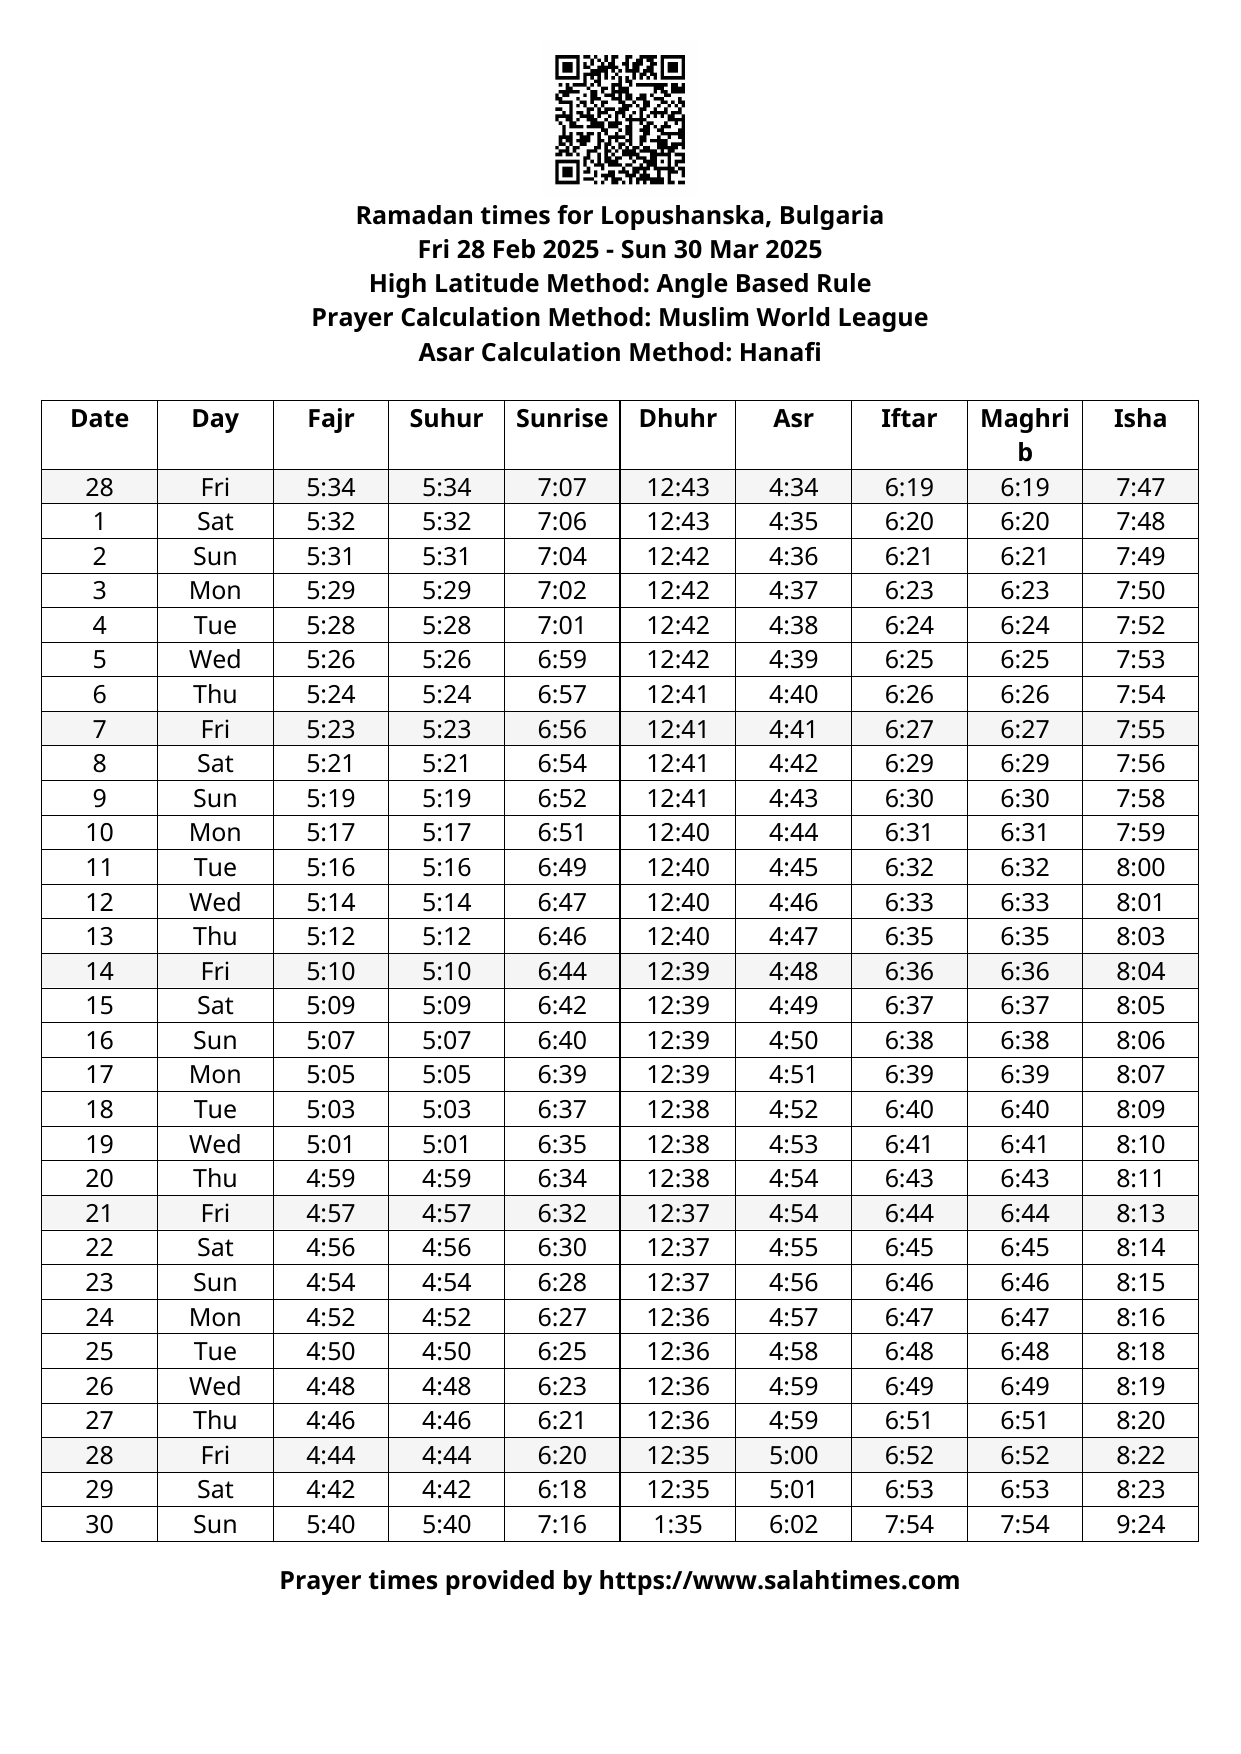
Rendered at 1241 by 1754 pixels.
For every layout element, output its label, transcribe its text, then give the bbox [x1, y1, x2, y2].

table_cell 21 [42, 1196, 157, 1229]
table_cell 5:21 [274, 746, 388, 780]
table_cell 8:23 [1083, 1473, 1198, 1506]
table_cell 6:48 [852, 1334, 967, 1368]
table_cell Sat [158, 1231, 273, 1264]
table_cell 6:27 [505, 1300, 619, 1333]
table_cell 6:25 [505, 1334, 619, 1368]
table_cell 4:44 [274, 1438, 388, 1472]
table_cell 4:50 [736, 1023, 851, 1057]
text Asar Calculation Method: Hanafi [42, 334, 1198, 368]
table_cell 4:59 [736, 1369, 851, 1402]
table_cell 6:59 [505, 643, 619, 676]
table_cell Mon [158, 1058, 273, 1091]
table_cell 6:46 [852, 1265, 967, 1299]
table_cell 7:52 [1083, 608, 1198, 642]
table_cell 12:39 [621, 1023, 735, 1057]
table_cell 4:43 [736, 781, 851, 814]
table_cell Wed [158, 1369, 273, 1402]
table_cell 5:19 [274, 781, 388, 814]
table_cell 5:00 [736, 1438, 851, 1472]
table_cell 4:36 [736, 539, 851, 572]
table_header Fajr [274, 401, 388, 469]
table_cell 8:22 [1083, 1438, 1198, 1472]
table_cell Fri [158, 1196, 273, 1229]
table_cell 5:23 [274, 712, 388, 745]
table_cell 5:28 [389, 608, 504, 642]
table_cell 5:05 [389, 1058, 504, 1091]
table_cell 6:47 [505, 885, 619, 918]
table_cell 6:21 [968, 539, 1082, 572]
table_cell 5:26 [274, 643, 388, 676]
table_cell 6:30 [852, 781, 967, 814]
table_cell 7:54 [968, 1507, 1082, 1541]
table_cell 5:17 [274, 816, 388, 849]
table_cell 28 [42, 470, 157, 503]
table_cell 6:35 [968, 919, 1082, 953]
table_cell 5:40 [274, 1507, 388, 1541]
table_cell 12:37 [621, 1196, 735, 1229]
table_cell 7:47 [1083, 470, 1198, 503]
table_cell 7:54 [1083, 677, 1198, 711]
table_cell 5:01 [736, 1473, 851, 1506]
table_cell 7:59 [1083, 816, 1198, 849]
table_cell 6:02 [736, 1507, 851, 1541]
table_cell Thu [158, 1404, 273, 1437]
table_cell 4:41 [736, 712, 851, 745]
table_cell 4:45 [736, 850, 851, 884]
table_cell 13 [42, 919, 157, 953]
table_cell 4:47 [736, 919, 851, 953]
table_header Dhuhr [621, 401, 735, 469]
table_cell 8:09 [1083, 1092, 1198, 1126]
table_cell 4:54 [274, 1265, 388, 1299]
table_cell 12:42 [621, 608, 735, 642]
table_cell 5:12 [274, 919, 388, 953]
table_cell 8:13 [1083, 1196, 1198, 1229]
table_cell Sat [158, 989, 273, 1022]
table_cell 4:59 [274, 1161, 388, 1195]
table_cell 8:03 [1083, 919, 1198, 953]
text Prayer Calculation Method: Muslim World League [42, 300, 1198, 334]
table_cell 6:49 [505, 850, 619, 884]
table_cell 4:57 [389, 1196, 504, 1229]
table_cell 4:56 [389, 1231, 504, 1264]
table_cell 6:35 [505, 1127, 619, 1160]
table_cell Mon [158, 1300, 273, 1333]
table_cell 11 [42, 850, 157, 884]
table_cell 12:40 [621, 919, 735, 953]
table_cell 26 [42, 1369, 157, 1402]
table_cell Sun [158, 539, 273, 572]
table_cell Fri [158, 712, 273, 745]
table_cell 25 [42, 1334, 157, 1368]
table_header Asr [736, 401, 851, 469]
table_cell 6:37 [968, 989, 1082, 1022]
table_cell Fri [158, 470, 273, 503]
table_cell 6:52 [968, 1438, 1082, 1472]
table_cell 6:57 [505, 677, 619, 711]
table_cell 4:42 [736, 746, 851, 780]
table_cell 7:58 [1083, 781, 1198, 814]
text Fri 28 Feb 2025 - Sun 30 Mar 2025 [42, 232, 1198, 266]
table_cell 6:44 [968, 1196, 1082, 1229]
table_cell 6 [42, 677, 157, 711]
table_cell Wed [158, 885, 273, 918]
table_cell 8:01 [1083, 885, 1198, 918]
table_cell 4:55 [736, 1231, 851, 1264]
table_cell 8:04 [1083, 954, 1198, 987]
table_cell 8:14 [1083, 1231, 1198, 1264]
table_cell 12:39 [621, 1058, 735, 1091]
table_cell 6:43 [968, 1161, 1082, 1195]
table_cell 28 [42, 1438, 157, 1472]
table_cell 6:53 [852, 1473, 967, 1506]
table_cell 15 [42, 989, 157, 1022]
table_cell 1:35 [621, 1507, 735, 1541]
table_cell 7:16 [505, 1507, 619, 1541]
table_cell 6:32 [505, 1196, 619, 1229]
table_cell 5:01 [274, 1127, 388, 1160]
table_cell 4:56 [274, 1231, 388, 1264]
table_cell 6:21 [852, 539, 967, 572]
table_cell 4:35 [736, 504, 851, 538]
table_cell 6:33 [968, 885, 1082, 918]
table_cell 6:24 [852, 608, 967, 642]
table_cell 5:12 [389, 919, 504, 953]
table_cell 6:25 [968, 643, 1082, 676]
table_cell 6:35 [852, 919, 967, 953]
table_cell Tue [158, 850, 273, 884]
table_cell 4:54 [389, 1265, 504, 1299]
table_cell 1 [42, 504, 157, 538]
picture [542, 41, 699, 198]
table_header Suhur [389, 401, 504, 469]
table_cell 6:29 [968, 746, 1082, 780]
table_cell 6:20 [852, 504, 967, 538]
table_cell 12:38 [621, 1092, 735, 1126]
table_cell 20 [42, 1161, 157, 1195]
table_cell Tue [158, 608, 273, 642]
table_cell 12:38 [621, 1161, 735, 1195]
table_cell 12:36 [621, 1300, 735, 1333]
table_cell 4:48 [274, 1369, 388, 1402]
table_cell 6:26 [852, 677, 967, 711]
table_cell 6:27 [968, 712, 1082, 745]
table_cell 7:48 [1083, 504, 1198, 538]
table_cell 8 [42, 746, 157, 780]
table_cell 5:16 [274, 850, 388, 884]
table_cell 6:31 [852, 816, 967, 849]
table_cell 4:54 [736, 1161, 851, 1195]
table_cell 8:00 [1083, 850, 1198, 884]
table_cell 6:26 [968, 677, 1082, 711]
table_cell 4:59 [389, 1161, 504, 1195]
table_cell 4:53 [736, 1127, 851, 1160]
table_cell 6:41 [852, 1127, 967, 1160]
table_cell 4:46 [274, 1404, 388, 1437]
table_cell 4:51 [736, 1058, 851, 1091]
table_cell 4:57 [736, 1300, 851, 1333]
table_cell 4:48 [736, 954, 851, 987]
table_cell 4:34 [736, 470, 851, 503]
table_cell 5:21 [389, 746, 504, 780]
table_cell 5:34 [389, 470, 504, 503]
table_cell 4:52 [736, 1092, 851, 1126]
table_cell 5:40 [389, 1507, 504, 1541]
table_cell 7:54 [852, 1507, 967, 1541]
table_cell 5:29 [389, 574, 504, 607]
table_cell 9 [42, 781, 157, 814]
table_cell Sun [158, 781, 273, 814]
table_cell 16 [42, 1023, 157, 1057]
table_cell 7:01 [505, 608, 619, 642]
table_cell 3 [42, 574, 157, 607]
table_cell Wed [158, 643, 273, 676]
table_cell 8:06 [1083, 1023, 1198, 1057]
table_cell 6:40 [968, 1092, 1082, 1126]
table_cell 5:32 [389, 504, 504, 538]
table_cell 6:19 [968, 470, 1082, 503]
table_cell 4 [42, 608, 157, 642]
table_cell 10 [42, 816, 157, 849]
table_cell 8:16 [1083, 1300, 1198, 1333]
table_cell 12:42 [621, 643, 735, 676]
table_cell 12:36 [621, 1369, 735, 1402]
table_cell Sat [158, 1473, 273, 1506]
table_cell Sat [158, 746, 273, 780]
table_cell 6:45 [852, 1231, 967, 1264]
table_cell 4:42 [389, 1473, 504, 1506]
table_cell 5:09 [389, 989, 504, 1022]
table_cell 12:38 [621, 1127, 735, 1160]
table_cell 7:53 [1083, 643, 1198, 676]
table_cell 5:31 [274, 539, 388, 572]
table_cell 6:19 [852, 470, 967, 503]
table_cell 7 [42, 712, 157, 745]
table_cell 6:20 [505, 1438, 619, 1472]
table_cell 6:32 [968, 850, 1082, 884]
table_cell 19 [42, 1127, 157, 1160]
table_cell 12:41 [621, 781, 735, 814]
table_cell 5:24 [274, 677, 388, 711]
table_cell 5:19 [389, 781, 504, 814]
table_cell 5:26 [389, 643, 504, 676]
table_cell 5:29 [274, 574, 388, 607]
table_cell 27 [42, 1404, 157, 1437]
table_cell 6:49 [968, 1369, 1082, 1402]
table_cell 6:28 [505, 1265, 619, 1299]
table_cell 6:38 [968, 1023, 1082, 1057]
table_cell 4:52 [274, 1300, 388, 1333]
table_cell 6:29 [852, 746, 967, 780]
table_header Iftar [852, 401, 967, 469]
table_cell 7:04 [505, 539, 619, 572]
table_cell 4:44 [736, 816, 851, 849]
table_cell Thu [158, 919, 273, 953]
table_cell 12:41 [621, 746, 735, 780]
table_cell 14 [42, 954, 157, 987]
table_cell 12:40 [621, 816, 735, 849]
table_cell 6:21 [505, 1404, 619, 1437]
table_cell 4:57 [274, 1196, 388, 1229]
table_cell 6:36 [852, 954, 967, 987]
table_cell 23 [42, 1265, 157, 1299]
table_cell 5:23 [389, 712, 504, 745]
table_cell 4:50 [389, 1334, 504, 1368]
table_cell 6:23 [968, 574, 1082, 607]
table_cell 5:32 [274, 504, 388, 538]
table_cell 22 [42, 1231, 157, 1264]
table_cell 17 [42, 1058, 157, 1091]
table_cell 5:14 [274, 885, 388, 918]
table_cell 12:39 [621, 954, 735, 987]
table_cell 4:50 [274, 1334, 388, 1368]
table_cell 24 [42, 1300, 157, 1333]
table_cell 6:33 [852, 885, 967, 918]
table_cell Fri [158, 1438, 273, 1472]
table_cell 5 [42, 643, 157, 676]
table_cell 6:49 [852, 1369, 967, 1402]
table_cell 12:42 [621, 539, 735, 572]
table_cell 6:20 [968, 504, 1082, 538]
table_cell 6:44 [505, 954, 619, 987]
table_cell 8:11 [1083, 1161, 1198, 1195]
table_cell 6:31 [968, 816, 1082, 849]
table_cell 4:39 [736, 643, 851, 676]
table_cell 12:35 [621, 1438, 735, 1472]
table_cell Fri [158, 954, 273, 987]
table_cell 12:40 [621, 850, 735, 884]
table_cell 6:37 [505, 1092, 619, 1126]
table_cell 6:24 [968, 608, 1082, 642]
table_cell 4:58 [736, 1334, 851, 1368]
table_cell 6:47 [852, 1300, 967, 1333]
table_cell Sun [158, 1023, 273, 1057]
table_cell 6:52 [505, 781, 619, 814]
table_cell 12:35 [621, 1473, 735, 1506]
table_header Maghrib [968, 401, 1082, 469]
table_cell 7:50 [1083, 574, 1198, 607]
table_cell 12:42 [621, 574, 735, 607]
table_header Day [158, 401, 273, 469]
table_cell 6:43 [852, 1161, 967, 1195]
table_cell 7:56 [1083, 746, 1198, 780]
table_cell 6:23 [505, 1369, 619, 1402]
table_cell 6:56 [505, 712, 619, 745]
table_cell 6:46 [968, 1265, 1082, 1299]
table_cell 6:52 [852, 1438, 967, 1472]
table_cell 6:41 [968, 1127, 1082, 1160]
table_cell 4:46 [736, 885, 851, 918]
table_cell 12:43 [621, 504, 735, 538]
table_cell 8:05 [1083, 989, 1198, 1022]
table_cell 4:59 [736, 1404, 851, 1437]
table_cell 12:36 [621, 1334, 735, 1368]
table_cell 8:18 [1083, 1334, 1198, 1368]
table_cell 5:14 [389, 885, 504, 918]
table_cell 6:51 [505, 816, 619, 849]
table_cell 4:42 [274, 1473, 388, 1506]
table_cell 9:24 [1083, 1507, 1198, 1541]
table_cell 6:51 [968, 1404, 1082, 1437]
table_cell Mon [158, 574, 273, 607]
table_cell 6:39 [505, 1058, 619, 1091]
table_cell Sun [158, 1265, 273, 1299]
table_cell 12:39 [621, 989, 735, 1022]
table_header Isha [1083, 401, 1198, 469]
table_cell Thu [158, 677, 273, 711]
table_cell 5:05 [274, 1058, 388, 1091]
table_cell 6:23 [852, 574, 967, 607]
table_cell 4:52 [389, 1300, 504, 1333]
table_cell 12:41 [621, 677, 735, 711]
table_cell 12:37 [621, 1265, 735, 1299]
table_cell 6:18 [505, 1473, 619, 1506]
table_cell 8:07 [1083, 1058, 1198, 1091]
table_cell 6:36 [968, 954, 1082, 987]
table_cell 5:01 [389, 1127, 504, 1160]
table_cell 8:10 [1083, 1127, 1198, 1160]
table_cell 4:48 [389, 1369, 504, 1402]
table_cell 6:54 [505, 746, 619, 780]
table_cell 7:55 [1083, 712, 1198, 745]
table_cell 6:40 [505, 1023, 619, 1057]
table_cell 12:41 [621, 712, 735, 745]
table_cell 6:51 [852, 1404, 967, 1437]
table_cell 6:40 [852, 1092, 967, 1126]
table_cell 29 [42, 1473, 157, 1506]
table_header Sunrise [505, 401, 619, 469]
table_cell Tue [158, 1334, 273, 1368]
table_cell 6:53 [968, 1473, 1082, 1506]
table_cell 6:25 [852, 643, 967, 676]
table_cell 5:10 [389, 954, 504, 987]
text Prayer times provided by https://www.salahtimes.com [42, 1563, 1198, 1597]
table_cell 6:32 [852, 850, 967, 884]
table_cell 4:49 [736, 989, 851, 1022]
table_cell 6:30 [968, 781, 1082, 814]
table_cell 6:38 [852, 1023, 967, 1057]
table_cell 7:07 [505, 470, 619, 503]
table_cell 4:40 [736, 677, 851, 711]
table_cell 5:07 [274, 1023, 388, 1057]
table_cell 4:38 [736, 608, 851, 642]
table_cell 7:49 [1083, 539, 1198, 572]
table_header Date [42, 401, 157, 469]
table_cell 6:39 [968, 1058, 1082, 1091]
table_cell 4:46 [389, 1404, 504, 1437]
table_cell 5:07 [389, 1023, 504, 1057]
table_cell 5:09 [274, 989, 388, 1022]
table_cell Tue [158, 1092, 273, 1126]
table_cell 6:46 [505, 919, 619, 953]
table_cell 4:56 [736, 1265, 851, 1299]
table_cell 6:30 [505, 1231, 619, 1264]
table_cell 4:37 [736, 574, 851, 607]
table_cell 12 [42, 885, 157, 918]
table_cell 6:27 [852, 712, 967, 745]
table_cell Mon [158, 816, 273, 849]
text High Latitude Method: Angle Based Rule [42, 266, 1198, 300]
table_cell 4:44 [389, 1438, 504, 1472]
table_cell 6:47 [968, 1300, 1082, 1333]
table_cell 2 [42, 539, 157, 572]
table_cell Thu [158, 1161, 273, 1195]
table_cell 5:16 [389, 850, 504, 884]
text Ramadan times for Lopushanska, Bulgaria [42, 198, 1198, 232]
table_cell 5:03 [274, 1092, 388, 1126]
table_cell 5:24 [389, 677, 504, 711]
table_cell 18 [42, 1092, 157, 1126]
table_cell 6:42 [505, 989, 619, 1022]
table_cell 8:15 [1083, 1265, 1198, 1299]
table_cell 4:54 [736, 1196, 851, 1229]
table_cell 12:37 [621, 1231, 735, 1264]
table_cell 6:44 [852, 1196, 967, 1229]
table_cell 6:34 [505, 1161, 619, 1195]
table_cell 6:48 [968, 1334, 1082, 1368]
table_cell 5:03 [389, 1092, 504, 1126]
table_cell 30 [42, 1507, 157, 1541]
table_cell 12:43 [621, 470, 735, 503]
table_cell 12:36 [621, 1404, 735, 1437]
table_cell 8:20 [1083, 1404, 1198, 1437]
table_cell Wed [158, 1127, 273, 1160]
table_cell 6:45 [968, 1231, 1082, 1264]
table_cell 5:28 [274, 608, 388, 642]
table_cell 7:06 [505, 504, 619, 538]
table_cell 7:02 [505, 574, 619, 607]
table_cell 12:40 [621, 885, 735, 918]
table_cell 5:10 [274, 954, 388, 987]
table_cell Sat [158, 504, 273, 538]
table_cell 5:31 [389, 539, 504, 572]
table_cell 5:34 [274, 470, 388, 503]
table_cell 5:17 [389, 816, 504, 849]
table_cell 6:39 [852, 1058, 967, 1091]
table_cell 6:37 [852, 989, 967, 1022]
table_cell 8:19 [1083, 1369, 1198, 1402]
table_cell Sun [158, 1507, 273, 1541]
